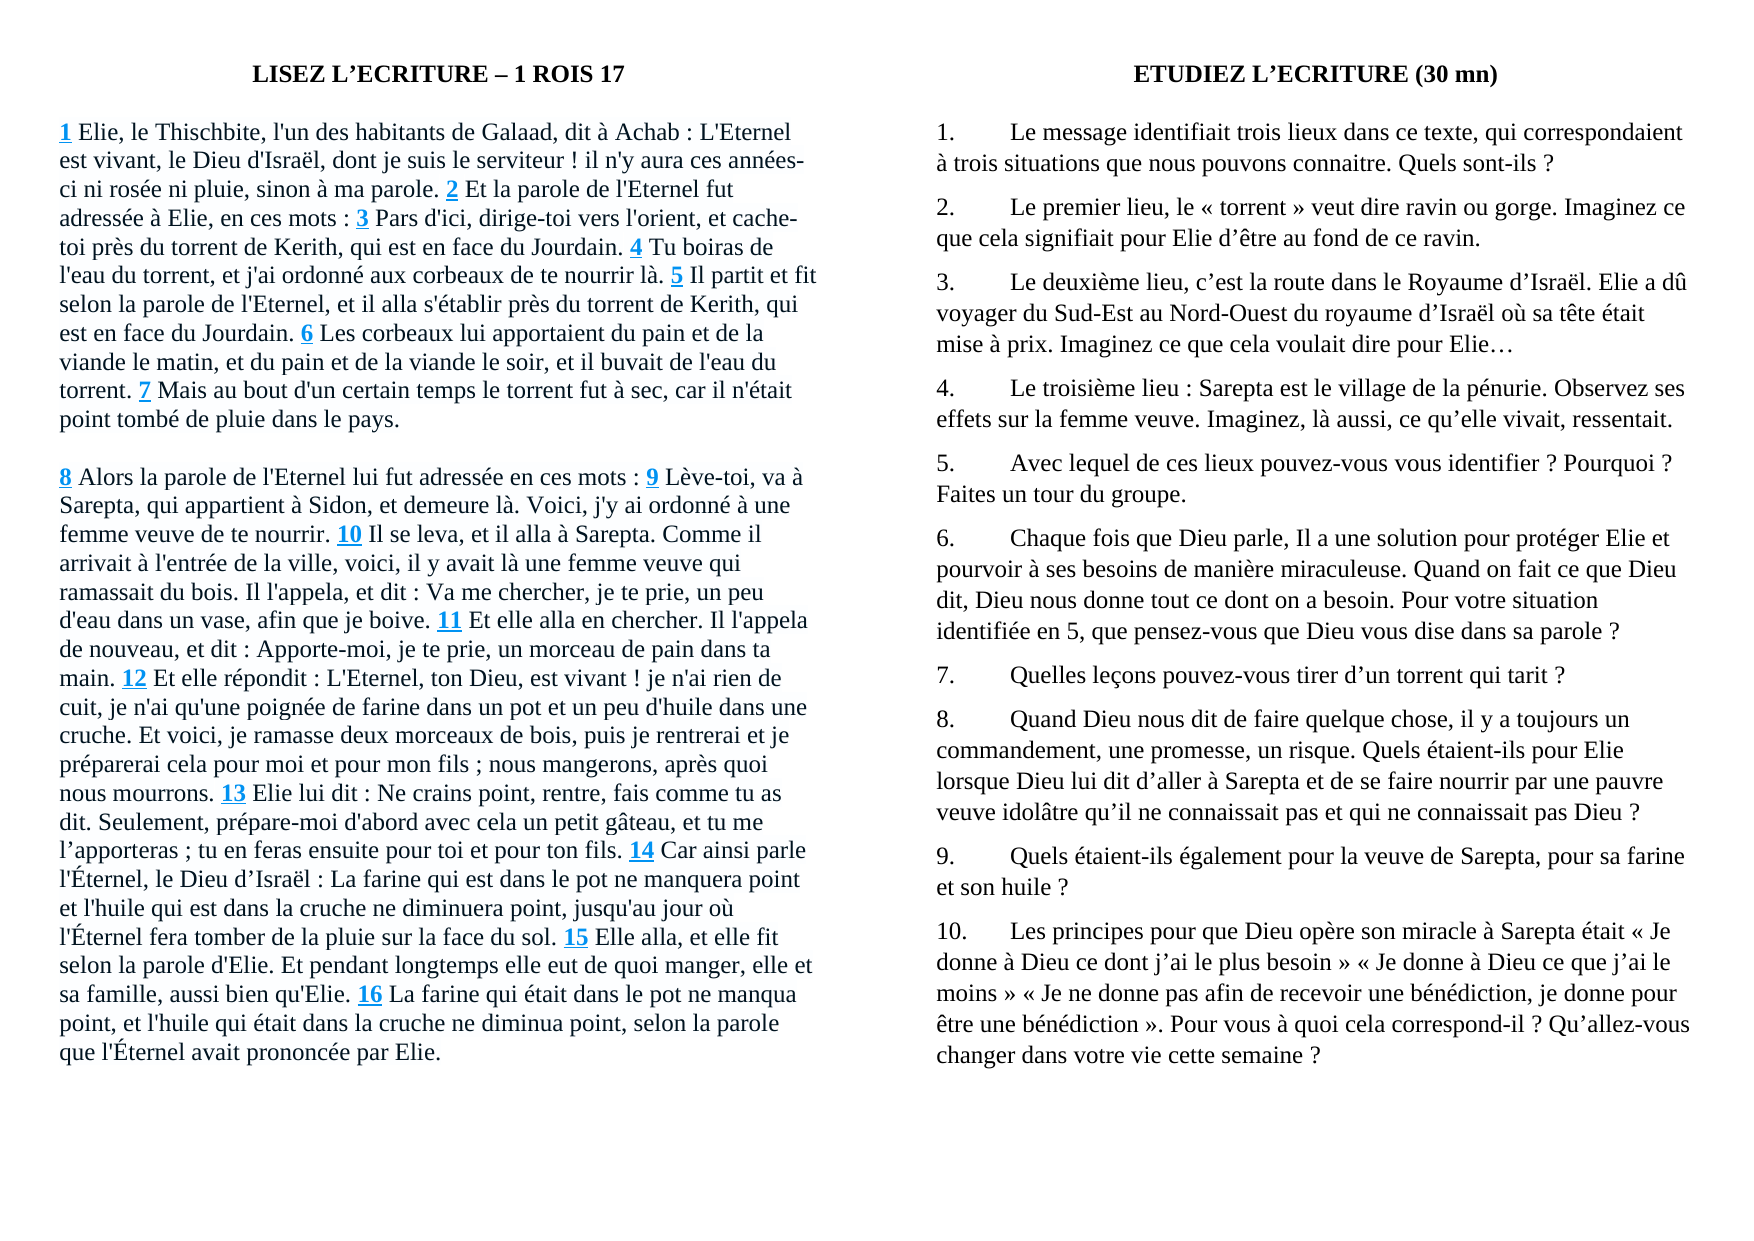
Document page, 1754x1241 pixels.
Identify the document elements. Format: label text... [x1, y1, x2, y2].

text 1 Elie, le Thischbite, l'un des habitants de Galaad, dit à Achab : L'Eternel est vivant, le Dieu d'Israël, dont je suis le serviteur ! il n'y aura ces années-ci ni rosée ni pluie, sinon à ma parole. 2 Et la parole de l'Eternel fut adressée à Elie, en ces mots : 3 Pars d'ici, dirige-toi vers l'orient, et cache-toi près du torrent de Kerith, qui est en face du Jourdain. 4 Tu boiras de l'eau du torrent, et j'ai ordonné aux corbeaux de te nourrir là. 5 Il partit et fit selon la parole de l'Eternel, et il alla s'établir près du torrent de Kerith, qui est en face du Jourdain. 6 Les corbeaux lui apportaient du pain et de la viande le matin, et du pain et de la viande le soir, et il buvait de l'eau du torrent. 7 Mais au bout d'un certain temps le torrent fut à sec, car il n'était point tombé de pluie dans le pays. [400, 117, 818, 433]
list Le premier lieu, le « torrent » veut dire ravin ou gorge. Imaginez ce que cela signifiait pour Elie d’être au fond de ce ravin. [936, 192, 1695, 251]
list Avec lequel de ces lieux pouvez-vous vous identifier ? Pourquoi ? Faites un tour du groupe. [936, 448, 1695, 507]
list Quels étaient-ils également pour la veuve de Sarepta, pour sa farine et son huile ? [936, 841, 1695, 901]
text 8 Alors la parole de l'Eternel lui fut adressée en ces mots : 9 Lève-toi, va à Sarepta, qui appartient à Sidon, et demeure là. Voici, j'y ai ordonné à une femme veuve de te nourrir. 10 Il se leva, et il alla à Sarepta. Comme il arrivait à l'entrée de la ville, voici, il y avait là une femme veuve qui ramassait du bois. Il l'appela, et dit : Va me chercher, je te prie, un peu d'eau dans un vase, afin que je boive. 11 Et elle alla en chercher. Il l'appela de nouveau, et dit : Apporte-moi, je te prie, un morceau de pain dans ta main. 12 Et elle répondit : L'Eternel, ton Dieu, est vivant ! je n'ai rien de cuit, je n'ai qu'une poignée de farine dans un pot et un peu d'huile dans une cruche. Et voici, je ramasse deux morceaux de bois, puis je rentrerai et je préparerai cela pour moi et pour mon fils ; nous mangerons, après quoi nous mourrons. 13 Elie lui dit : Ne crains point, rentre, fais comme tu as dit. Seulement, prépare-moi d'abord avec cela un petit gâteau, et tu me l’apporteras ; tu en feras ensuite pour toi et pour ton fils. 14 Car ainsi parle l'Éternel, le Dieu d’Israël : La farine qui est dans le pot ne manquera point et l'huile qui est dans la cruche ne diminuera point, jusqu'au jour où l'Éternel fera tomber de la pluie sur la face du sol. 15 Elle alla, et elle fit selon la parole d'Elie. Et pendant longtemps elle eut de quoi manger, elle et sa famille, aussi bien qu'Elie. 16 La farine qui était dans le pot ne manqua point, et l'huile qui était dans la cruche ne diminua point, selon la parole que l'Éternel avait prononcée par Elie. [59, 462, 818, 1094]
list Chaque fois que Dieu parle, Il a une solution pour protéger Elie et pourvoir à ses besoins de manière miraculeuse. Quand on fait ce que Dieu dit, Dieu nous donne tout ce dont on a besoin. Pour votre situation identifiée en 5, que pensez-vous que Dieu vous dise dans sa parole ? [936, 523, 1695, 644]
list Quand Dieu nous dit de faire quelque chose, il y a toujours un commandement, une promesse, un risque. Quels étaient-ils pour Elie lorsque Dieu lui dit d’aller à Sarepta et de se faire nourrir par une pauvre veuve idolâtre qu’il ne connaissait pas et qui ne connaissait pas Dieu ? [936, 704, 1695, 826]
text LISEZ L’ECRITURE – 1 ROIS 17 [59, 59, 818, 88]
list Les principes pour que Dieu opère son miracle à Sarepta était « Je donne à Dieu ce dont j’ai le plus besoin » « Je donne à Dieu ce que j’ai le moins » « Je ne donne pas afin de recevoir une bénédiction, je donne pour être une bénédiction ». Pour vous à quoi cela correspond-il ? Qu’allez-vous changer dans votre vie cette semaine ? [936, 916, 1695, 1069]
list Le message identifiait trois lieux dans ce texte, qui correspondaient à trois situations que nous pouvons connaitre. Quels sont-ils ? [936, 117, 1695, 176]
list Le troisième lieu : Sarepta est le village de la pénurie. Observez ses effets sur la femme veuve. Imaginez, là aussi, ce qu’elle vivait, ressentait. [936, 373, 1695, 432]
list Le deuxième lieu, c’est la route dans le Royaume d’Israël. Elie a dû voyager du Sud-Est au Nord-Ouest du royaume d’Israël où sa tête était mise à prix. Imaginez ce que cela voulait dire pour Elie… [936, 267, 1695, 357]
text ETUDIEZ L’ECRITURE (30 mn) [936, 59, 1695, 88]
list Quelles leçons pouvez-vous tirer d’un torrent qui tarit ? [936, 660, 1695, 688]
